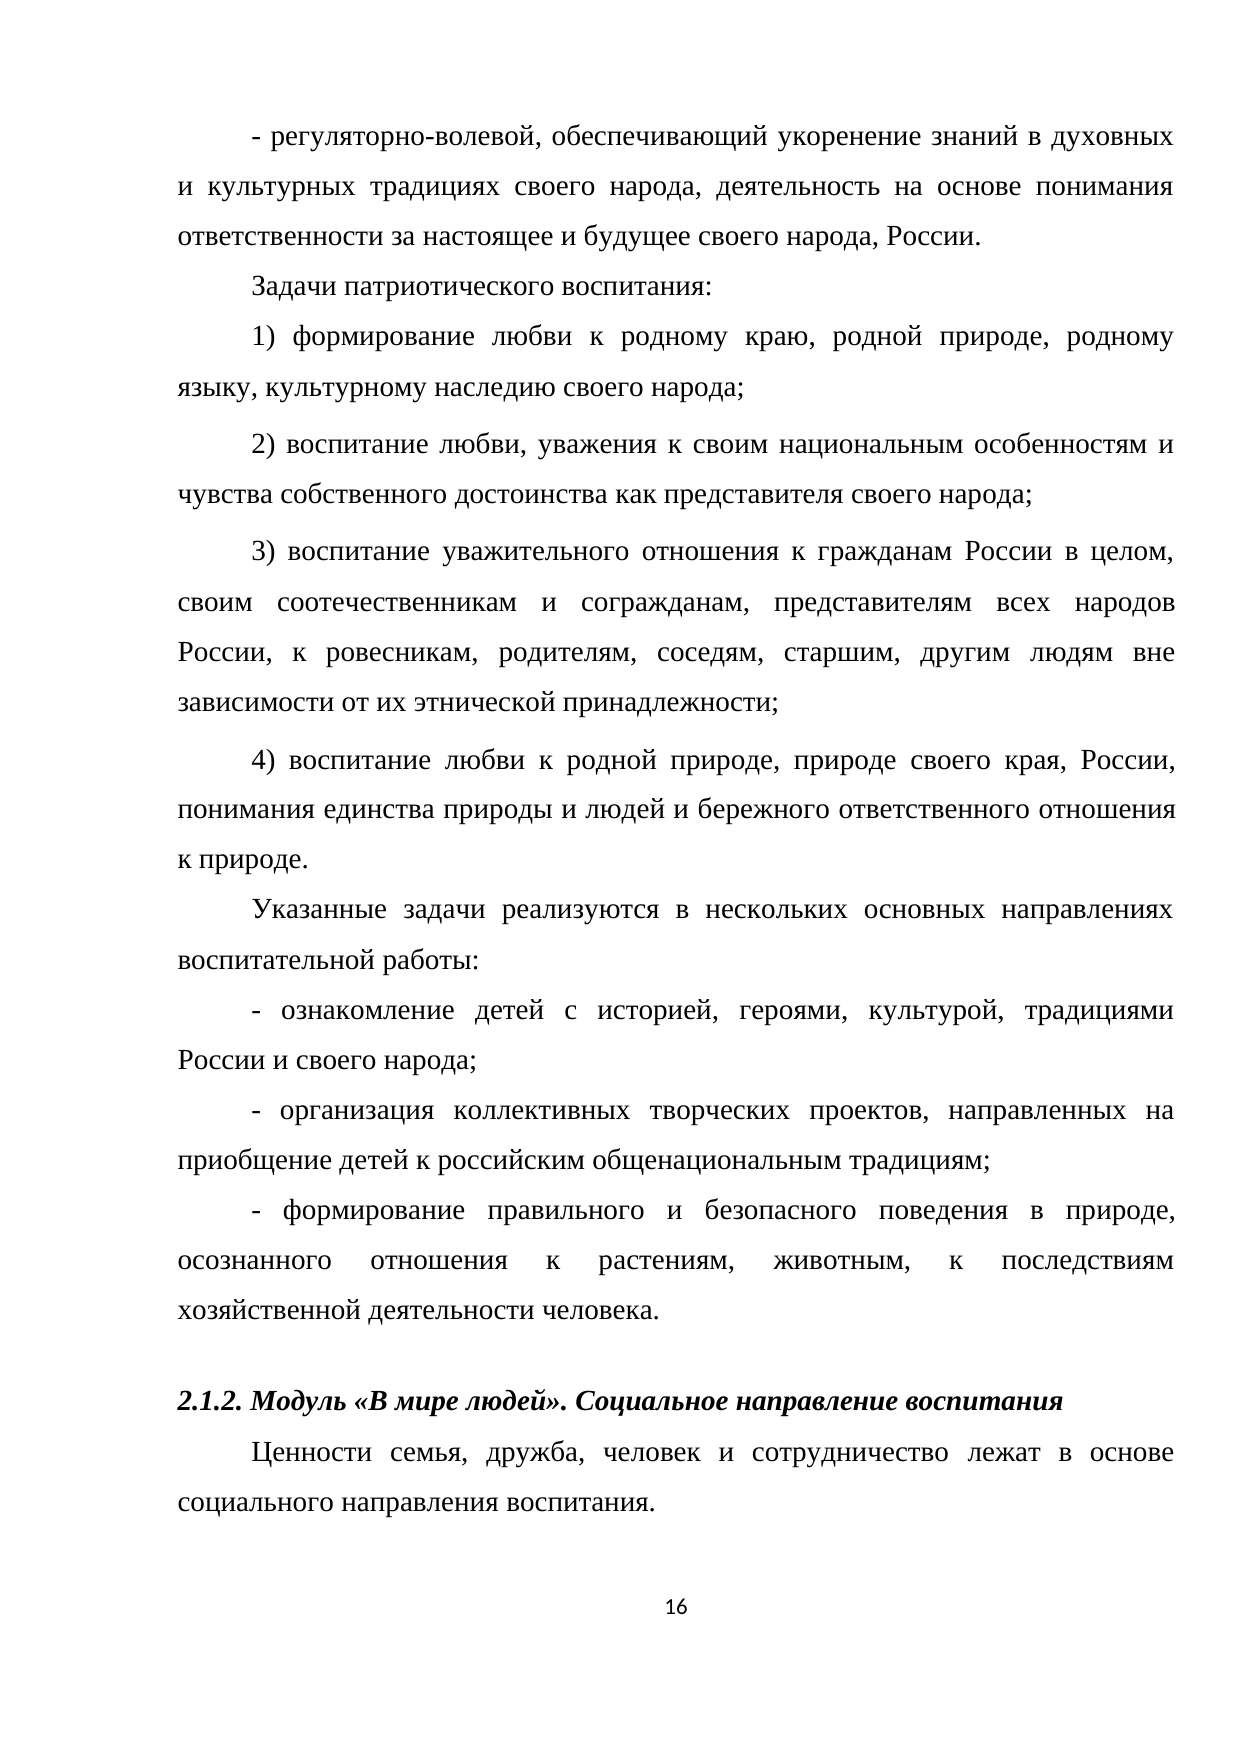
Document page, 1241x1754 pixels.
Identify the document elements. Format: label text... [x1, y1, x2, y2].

text - регуляторно-волевой, обеспечивающий укоренение знаний в духовных и культурных традициях своего народа, деятельность на основе понимания ответственности за настоящее и будущее своего народа, России. [177, 118, 1180, 252]
text - ознакомление детей с историей, героями, культурой, традициями России и своего народа; [177, 992, 1181, 1076]
text 2) воспитание любви, уважения к своим национальным особенностям и [251, 426, 1176, 459]
text чувства собственного достоинства как представителя своего народа; [177, 476, 1176, 510]
text 1) формирование любви к родному краю, родной природе, родному языку, культурному наследию своего народа; [177, 318, 1181, 402]
text 2.1.2. Модуль «В мире людей». Социальное направление воспитания [177, 1383, 1176, 1417]
text Задачи патриотического воспитания: [251, 268, 1176, 302]
text Ценности семья, дружба, человек и сотрудничество лежат в основе социального направления воспитания. [177, 1434, 1182, 1517]
text 16 [664, 1592, 1176, 1621]
text - формирование правильного и безопасного поведения в природе, осознанного отношения к растениям, животным, к последствиям хозяйственной деятельности человека. [177, 1192, 1176, 1326]
text - организация коллективных творческих проектов, направленных на приобщение детей к российским общенациональным традициям; [177, 1092, 1181, 1176]
text 3) воспитание уважительного отношения к гражданам России в целом, [251, 533, 1176, 567]
text Указанные задачи реализуются в нескольких основных направлениях воспитательной работы: [177, 891, 1181, 975]
text 4) воспитание любви к родной природе, природе своего края, России, понимания единства природы и людей и бережного ответственного отношения к природе. [177, 742, 1176, 875]
text своим соотечественникам и согражданам, представителям всех народов России, к ровесникам, родителям, соседям, старшим, другим людям вне зависимости от их этнической принадлежности; [177, 584, 1176, 718]
